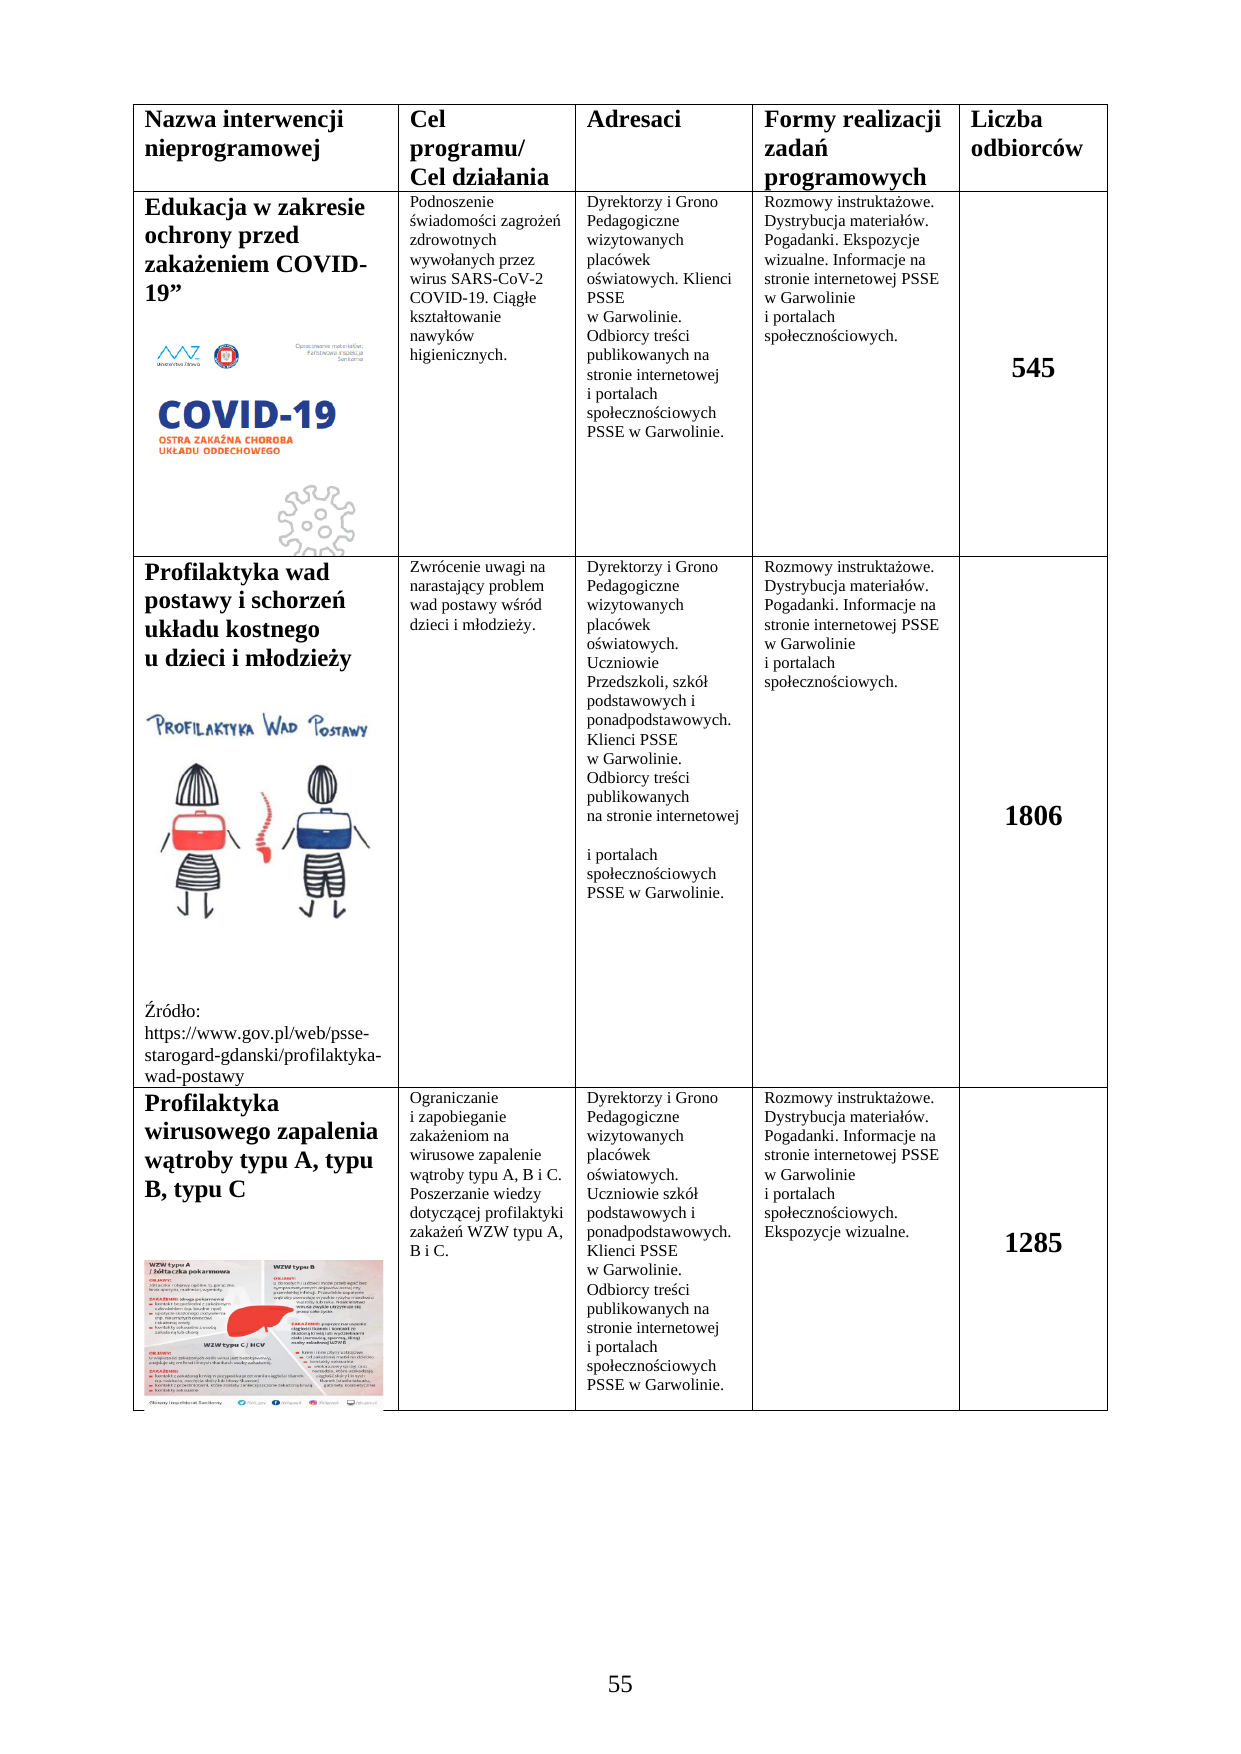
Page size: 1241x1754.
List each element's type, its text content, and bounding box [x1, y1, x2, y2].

table_header Adresaci [576, 105, 752, 191]
table_cell 1806 [960, 557, 1107, 1087]
table_header Cel programu/ Cel działania [399, 105, 575, 191]
table_cell Ograniczanie i zapobieganie zakażeniom na wirusowe zapalenie wątroby typu A, B i C. Poszerzanie wiedzy dotyczącej profilaktyki zakażeń WZW typu A, B i C. [399, 1088, 575, 1410]
table_header Nazwa interwencji nieprogramowej [134, 105, 398, 191]
table_cell 545 [960, 192, 1107, 556]
table_cell Zwrócenie uwagi na narastający problem wad postawy wśród dzieci i młodzieży. [399, 557, 575, 1087]
table_cell 1285 [960, 1088, 1107, 1410]
table_cell Dyrektorzy i Grono Pedagogiczne wizytowanych placówek oświatowych. Uczniowie szkół podstawowych i ponadpodstawowych. Klienci PSSE w Garwolinie. Odbiorcy treści publikowanych na stronie internetowej i portalach społecznościowych PSSE w Garwolinie. [576, 1088, 752, 1410]
table_header Formy realizacji zadań programowych [753, 105, 959, 191]
picture [144, 700, 384, 943]
table_cell Podnoszenie świadomości zagrożeń zdrowotnych wywołanych przez wirus SARS-CoV-2 COVID-19. Ciągłe kształtowanie nawyków higienicznych. [399, 192, 575, 556]
table_cell Profilaktyka wirusowego zapalenia wątroby typu A, typu B, typu C [134, 1088, 398, 1410]
table_cell Rozmowy instruktażowe. Dystrybucja materiałów. Pogadanki. Informacje na stronie internetowej PSSE w Garwolinie i portalach społecznościowych. [753, 557, 959, 1087]
table_cell Edukacja w zakresie ochrony przed zakażeniem COVID-19” [134, 192, 398, 556]
table_header Liczba odbiorców [960, 105, 1107, 191]
table_cell Rozmowy instruktażowe. Dystrybucja materiałów. Pogadanki. Ekspozycje wizualne. Informacje na stronie internetowej PSSE w Garwolinie i portalach społecznościowych. [753, 192, 959, 556]
table_cell Dyrektorzy i Grono Pedagogiczne wizytowanych placówek oświatowych. Uczniowie Przedszkoli, szkół podstawowych i ponadpodstawowych. Klienci PSSE w Garwolinie. Odbiorcy treści publikowanych na stronie internetowej i portalach społecznościowych PSSE w Garwolinie. [576, 557, 752, 1087]
table_cell Profilaktyka wad postawy i schorzeń układu kostnego u dzieci i młodzieży Źródło: https://www.gov.pl/web/psse-starogard-gdanski/profilaktyka-wad-postawy [134, 557, 398, 1087]
picture [144, 335, 369, 556]
picture [144, 1260, 384, 1411]
table_cell Rozmowy instruktażowe. Dystrybucja materiałów. Pogadanki. Informacje na stronie internetowej PSSE w Garwolinie i portalach społecznościowych. Ekspozycje wizualne. [753, 1088, 959, 1410]
table_cell Dyrektorzy i Grono Pedagogiczne wizytowanych placówek oświatowych. Klienci PSSE w Garwolinie. Odbiorcy treści publikowanych na stronie internetowej i portalach społecznościowych PSSE w Garwolinie. [576, 192, 752, 556]
